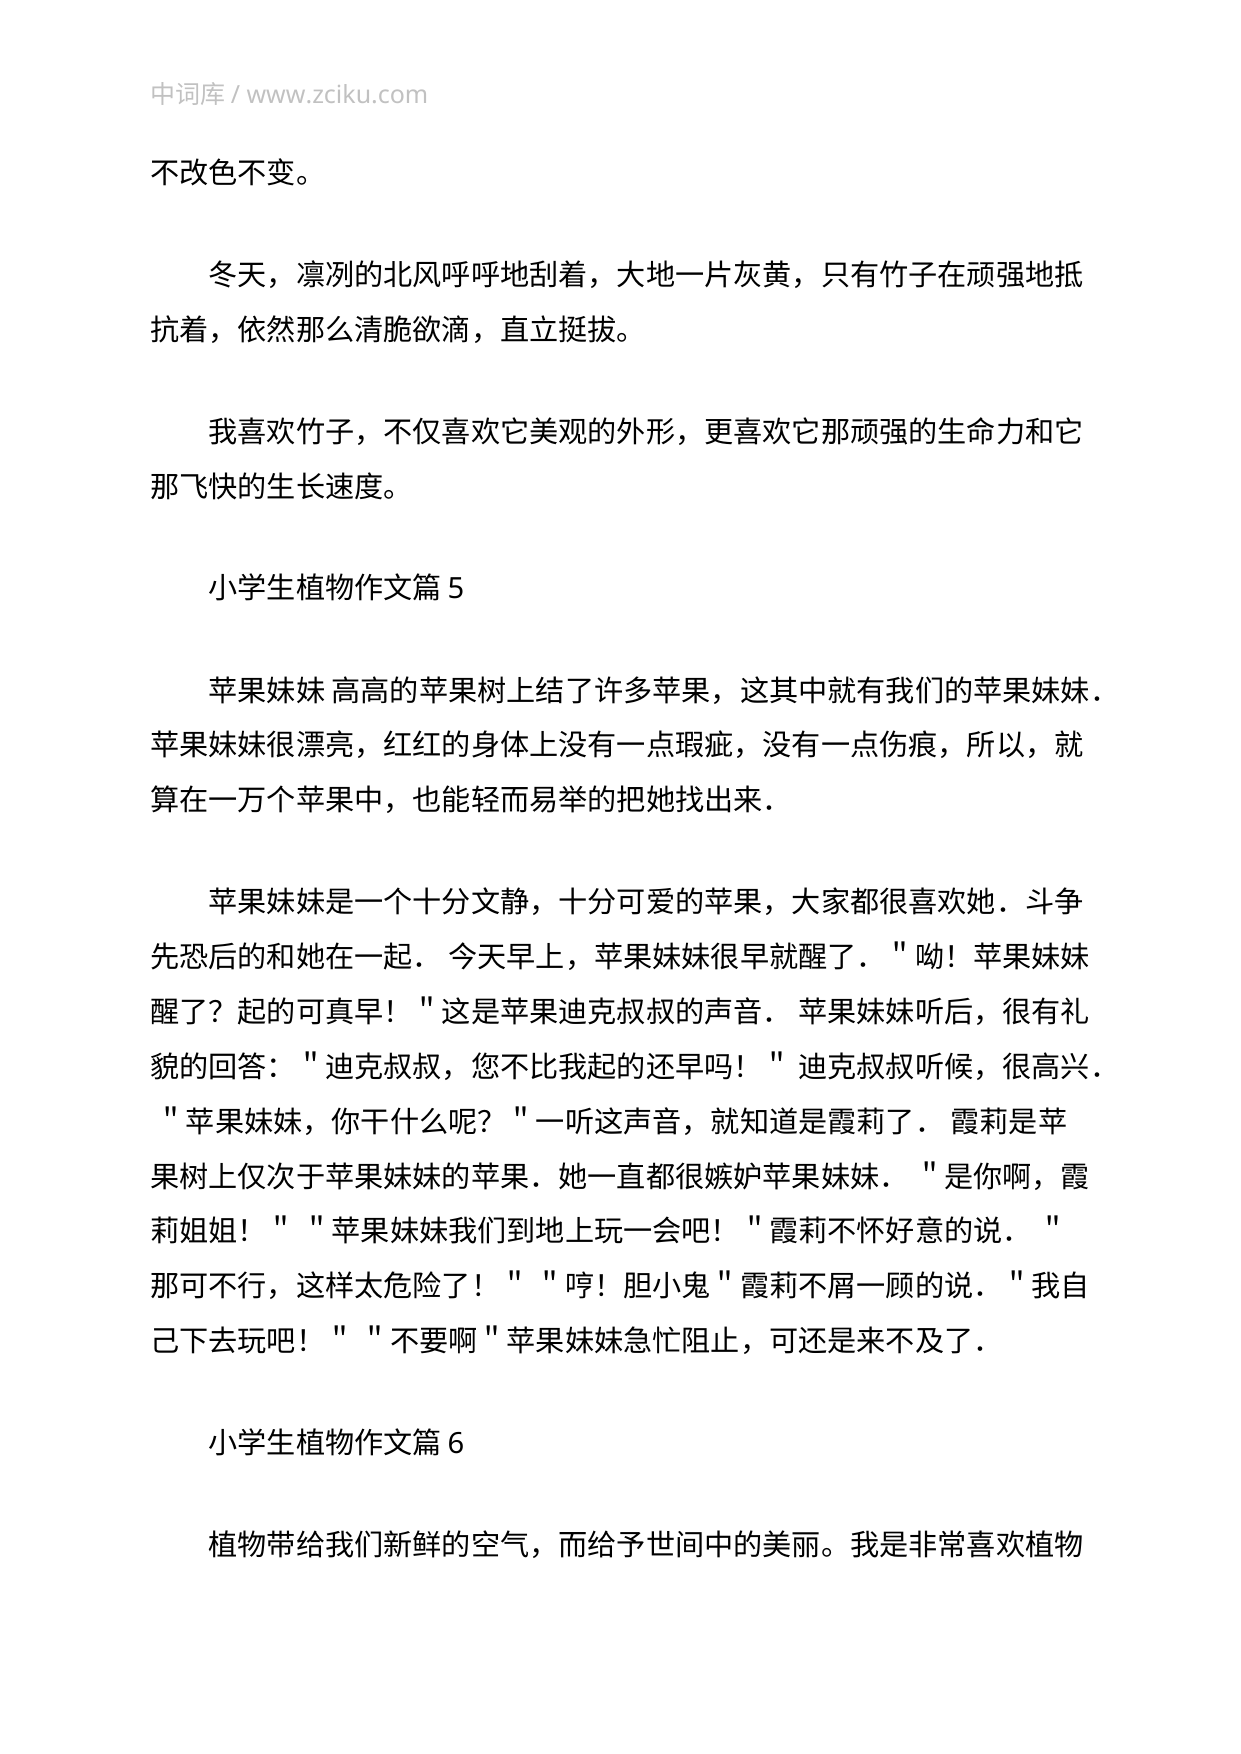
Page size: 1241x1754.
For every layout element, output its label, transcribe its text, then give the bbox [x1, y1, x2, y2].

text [150, 1522, 1090, 1564]
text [150, 150, 1090, 192]
text 苹果妹妹是一个十分文静，十分可爱的苹果，大家都很喜欢她．斗争先恐后的和她在一起． 今天早上，苹果妹妹很早就醒了．＂呦！苹果妹妹醒了？起的可真早！＂这是苹果迪克叔叔的声音． 苹果妹妹听后，很有礼貌的回答：＂迪克叔叔，您不比我起的还早吗！＂ 迪克叔叔听候，很高兴． ＂苹果妹妹，你干什么呢？＂一听这声音，就知道是霞莉了． 霞莉是苹果树上仅次于苹果妹妹的苹果．她一直都很嫉妒苹果妹妹． ＂是你啊，霞莉姐姐！＂ ＂苹果妹妹我们到地上玩一会吧！＂霞莉不怀好意的说． ＂那可不行，这样太危险了！＂ ＂哼！胆小鬼＂霞莉不屑一顾的说．＂我自己下去玩吧！＂ ＂不要啊＂苹果妹妹急忙阻止，可还是来不及了． [150, 879, 1090, 1360]
text 冬天，凛冽的北风呼呼地刮着，大地一片灰黄，只有竹子在顽强地抵抗着，依然那么清脆欲滴，直立挺拔。 [150, 252, 1090, 349]
text 小学生植物作文篇6 [150, 1419, 1090, 1462]
text 小学生植物作文篇5 [150, 565, 1090, 607]
text 苹果妹妹 高高的苹果树上结了许多苹果，这其中就有我们的苹果妹妹．苹果妹妹很漂亮，红红的身体上没有一点瑕疵，没有一点伤痕，所以，就算在一万个苹果中，也能轻而易举的把她找出来． [150, 667, 1090, 819]
text 我喜欢竹子，不仅喜欢它美观的外形，更喜欢它那顽强的生命力和它那飞快的生长速度。 [150, 408, 1090, 506]
